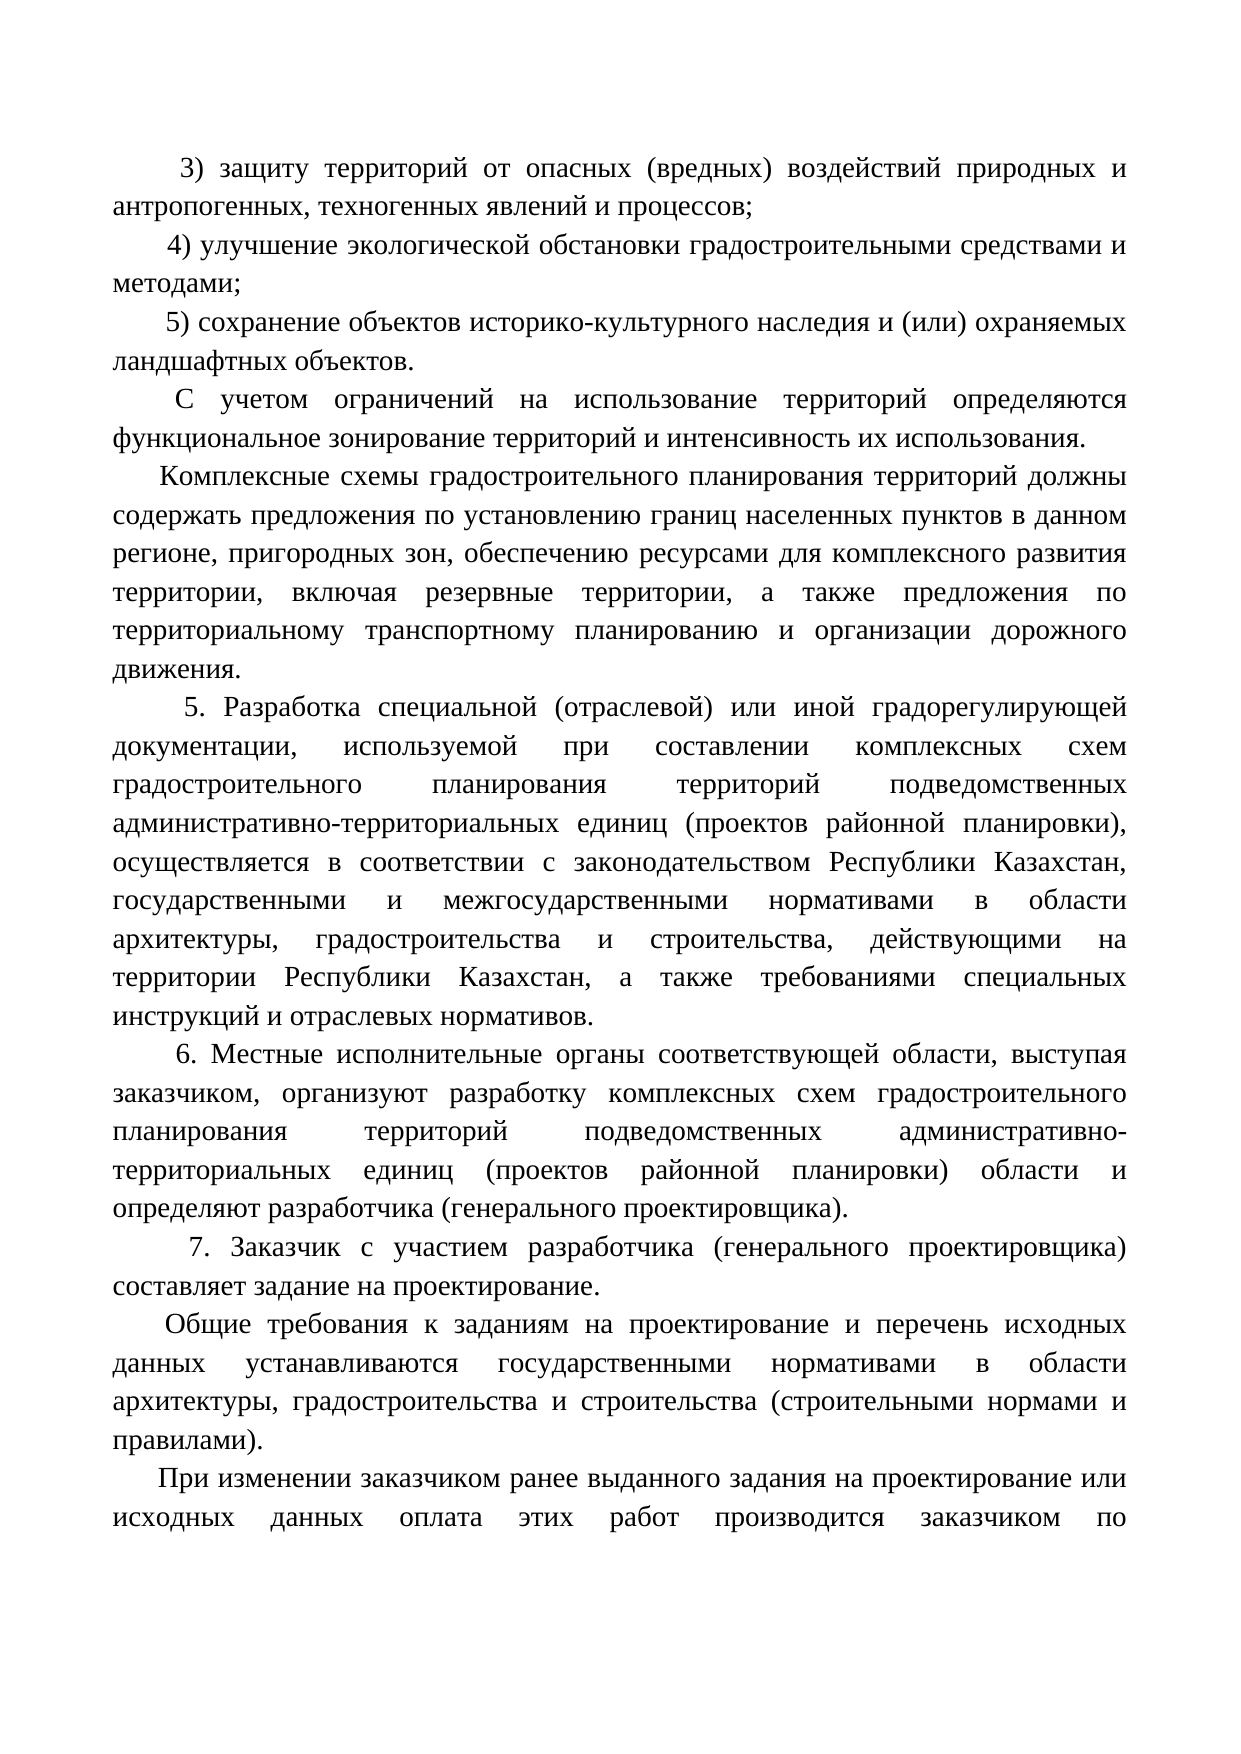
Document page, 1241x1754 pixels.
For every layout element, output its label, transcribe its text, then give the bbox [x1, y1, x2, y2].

text 5) сохранение объектов историко-культурного наследия и (или) охраняемых ландшафтных объектов. [112, 304, 1128, 376]
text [112, 1460, 1128, 1532]
text 6. Местные исполнительные органы соответствующей области, выступая заказчиком, организуют разработку комплексных схем градостроительного планирования территорий подведомственных административно-территориальных единиц (проектов районной планировки) области и определяют разработчика (генерального проектировщика). [112, 1036, 1128, 1224]
text 5. Разработка специальной (отраслевой) или иной градорегулирующей документации, используемой при составлении комплексных схем градостроительного планирования территорий подведомственных административно-территориальных единиц (проектов районной планировки), осуществляется в соответствии с законодательством Республики Казахстан, государственными и межгосударственными нормативами в области архитектуры, градостроительства и строительства, действующими на территории Республики Казахстан, а также требованиями специальных инструкций и отраслевых нормативов. [112, 689, 1128, 1031]
text 4) улучшение экологической обстановки градостроительными средствами и методами; [112, 227, 1128, 299]
text С учетом ограничений на использование территорий определяются функциональное зонирование территорий и интенсивность их использования. [112, 381, 1128, 453]
text Комплексные схемы градостроительного планирования территорий должны содержать предложения по установлению границ населенных пунктов в данном регионе, пригородных зон, обеспечению ресурсами для комплексного развития территории, включая резервные территории, а также предложения по территориальному транспортному планированию и организации дорожного движения. [112, 458, 1128, 684]
text 3) защиту территорий от опасных (вредных) воздействий природных и антропогенных, техногенных явлений и процессов; [112, 150, 1128, 222]
text Общие требования к заданиям на проектирование и перечень исходных данных устанавливаются государственными нормативами в области архитектуры, градостроительства и строительства (строительными нормами и правилами). [112, 1306, 1128, 1455]
text 7. Заказчик с участием разработчика (генерального проектировщика) составляет задание на проектирование. [112, 1229, 1128, 1301]
